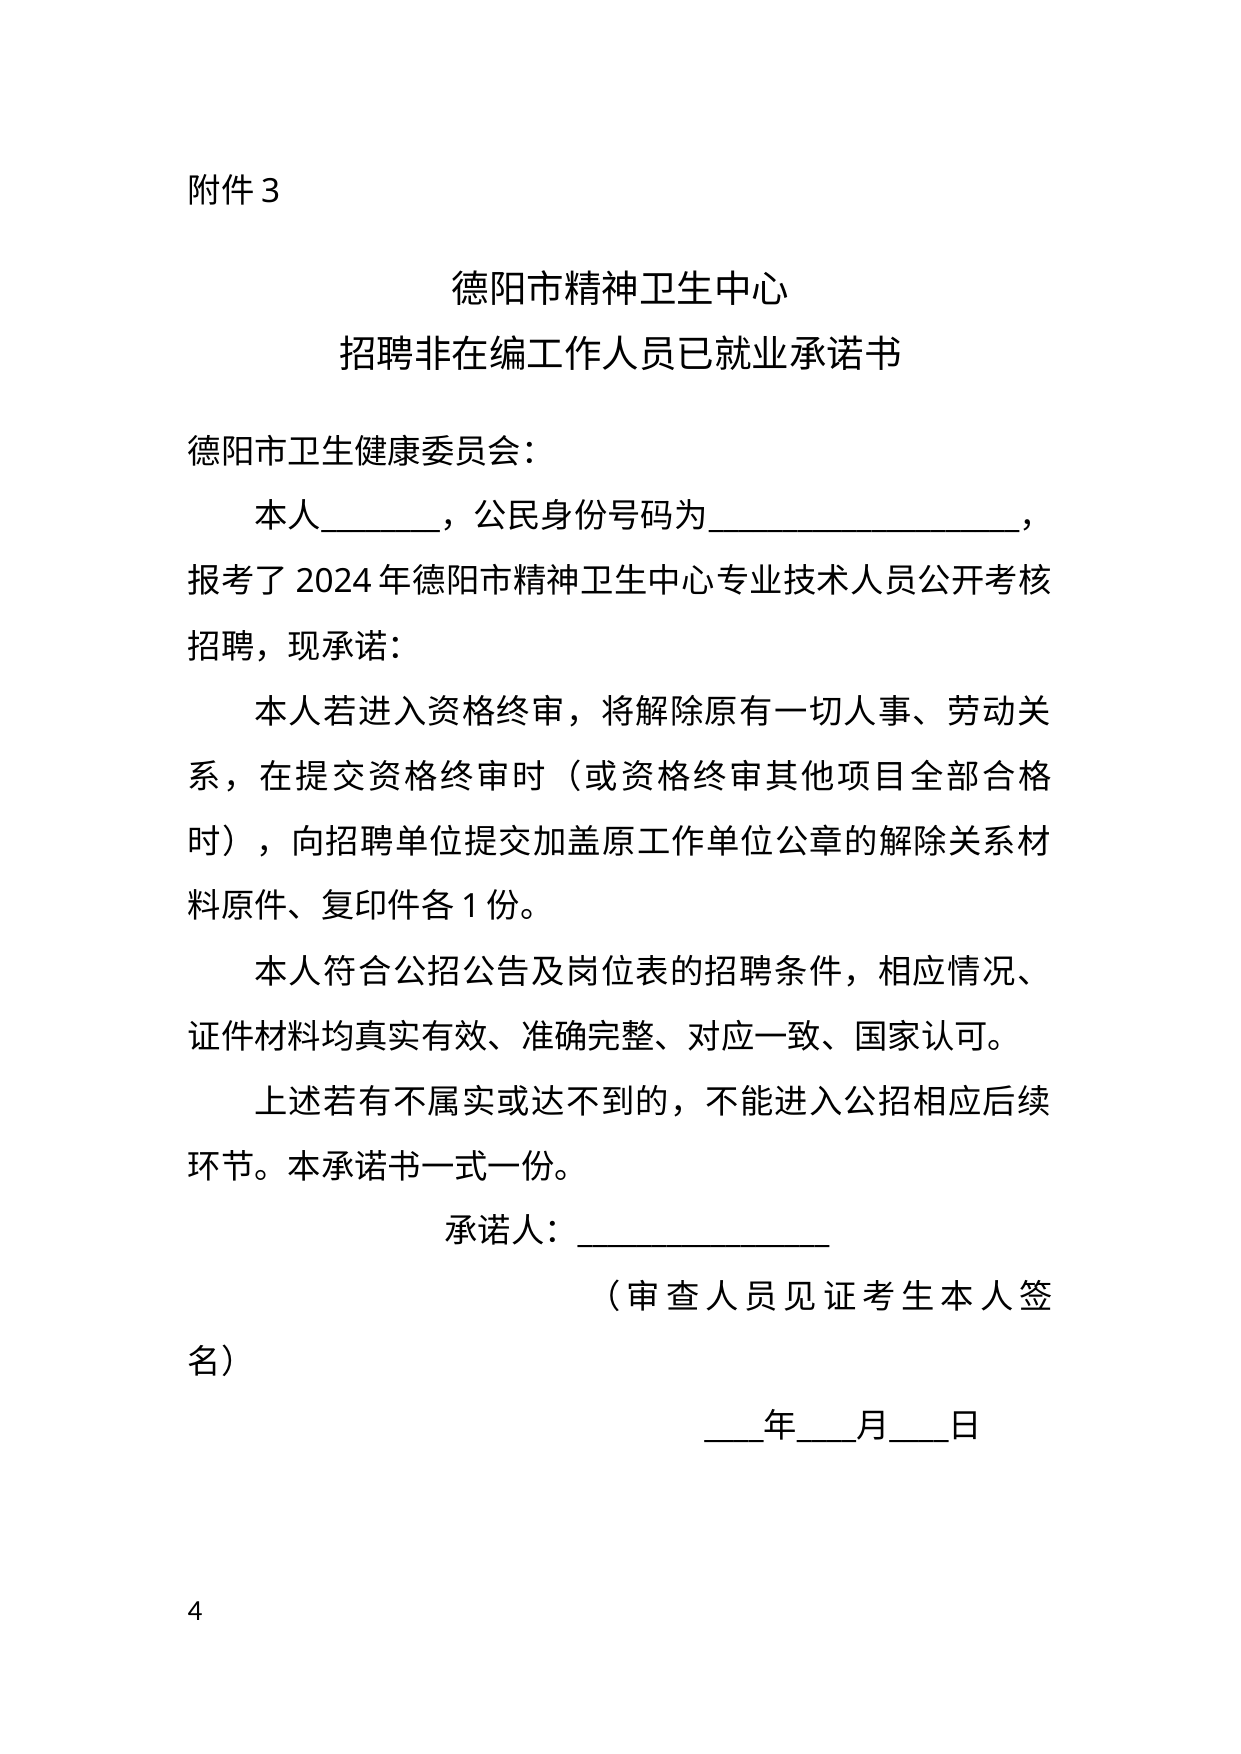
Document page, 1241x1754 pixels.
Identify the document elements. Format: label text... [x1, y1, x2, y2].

text 德阳市卫生健康委员会： [187, 416, 1053, 481]
text 德阳市精神卫生中心 [187, 253, 1053, 318]
text 承诺人：_________________ [187, 1196, 1053, 1261]
text （审查人员见证考生本人签名） [187, 1261, 1053, 1391]
text ____年____月____日 [187, 1391, 1053, 1456]
text 本人________，公民身份号码为_____________________，报考了2024年德阳市精神卫生中心专业技术人员公开考核招聘，现承诺： [187, 481, 1053, 676]
text 本人符合公招公告及岗位表的招聘条件，相应情况、证件材料均真实有效、准确完整、对应一致、国家认可。 [187, 936, 1053, 1066]
text 附件3 [187, 156, 1053, 221]
text 招聘非在编工作人员已就业承诺书 [187, 318, 1053, 383]
text 上述若有不属实或达不到的，不能进入公招相应后续环节。本承诺书一式一份。 [187, 1066, 1053, 1196]
text 本人若进入资格终审，将解除原有一切人事、劳动关系，在提交资格终审时（或资格终审其他项目全部合格时），向招聘单位提交加盖原工作单位公章的解除关系材料原件、复印件各1份。 [187, 676, 1053, 936]
